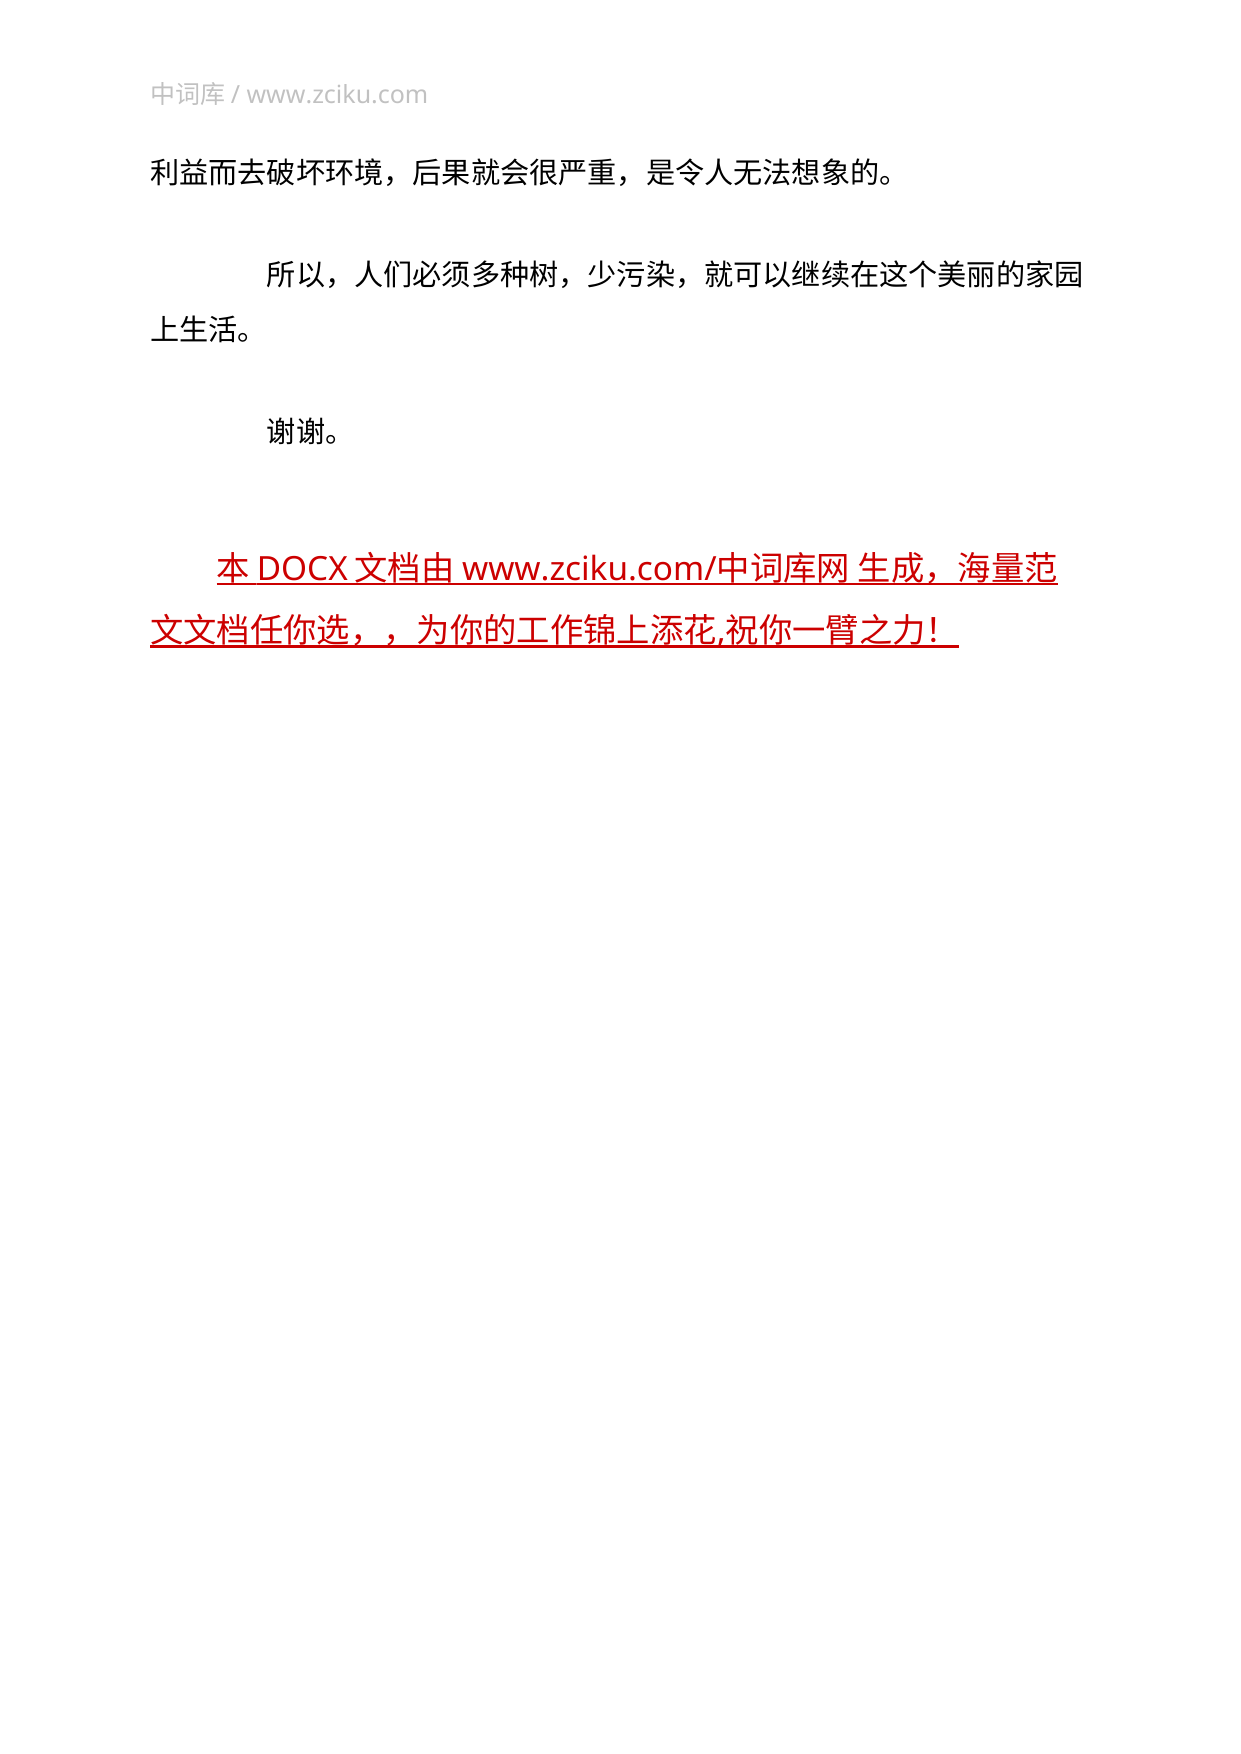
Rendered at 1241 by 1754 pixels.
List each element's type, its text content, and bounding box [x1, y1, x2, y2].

text 所以，人们必须多种树，少污染，就可以继续在这个美丽的家园上生活。 [150, 252, 1090, 349]
text 本DOCX文档由 www.zciku.com/中词库网 生成，海量范文文档任你选，，为你的工作锦上添花,祝你一臂之力！ [150, 541, 1090, 653]
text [150, 150, 1090, 192]
text 谢谢。 [150, 408, 1090, 451]
